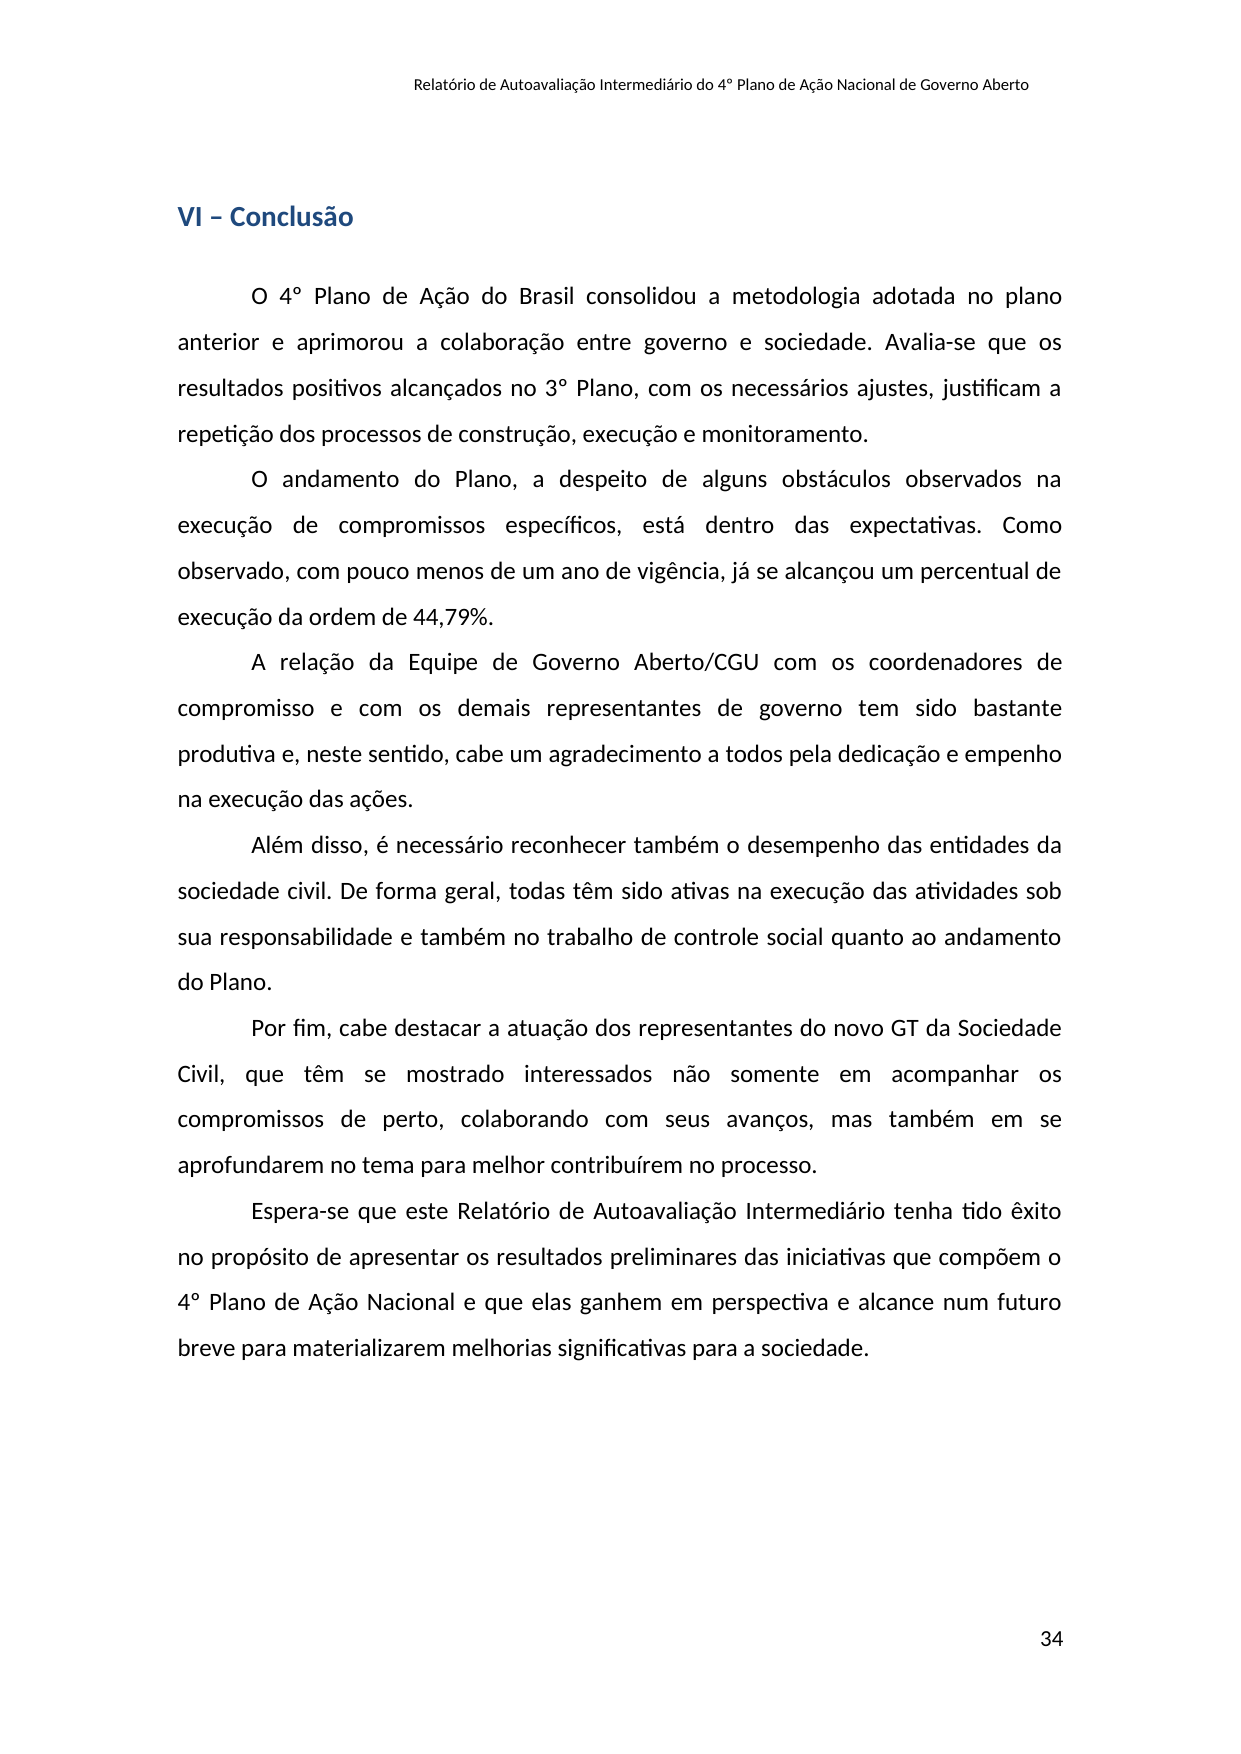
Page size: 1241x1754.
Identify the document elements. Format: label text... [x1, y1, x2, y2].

text O 4º Plano de Ação do Brasil consolidou a metodologia adotada no plano anterior e aprimorou a colaboração entre governo e sociedade. Avalia-se que os resultados positivos alcançados no 3º Plano, com os necessários ajustes, justificam a repetição dos processos de construção, execução e monitoramento. [177, 281, 1063, 448]
text Além disso, é necessário reconhecer também o desempenho das entidades da sociedade civil. De forma geral, todas têm sido ativas na execução das atividades sob sua responsabilidade e também no trabalho de controle social quanto ao andamento do Plano. [177, 829, 1063, 997]
text Por fim, cabe destacar a atuação dos representantes do novo GT da Sociedade Civil, que têm se mostrado interessados não somente em acompanhar os compromissos de perto, colaborando com seus avanços, mas também em se aprofundarem no tema para melhor contribuírem no processo. [177, 1012, 1063, 1180]
text Espera-se que este Relatório de Autoavaliação Intermediário tenha tido êxito no propósito de apresentar os resultados preliminares das iniciativas que compõem o 4º Plano de Ação Nacional e que elas ganhem em perspectiva e alcance num futuro breve para materializarem melhorias significativas para a sociedade. [177, 1195, 1063, 1363]
subtitle VI – Conclusão [177, 198, 1063, 233]
text O andamento do Plano, a despeito de alguns obstáculos observados na execução de compromissos específicos, está dentro das expectativas. Como observado, com pouco menos de um ano de vigência, já se alcançou um percentual de execução da ordem de 44,79%. [177, 463, 1063, 631]
text A relação da Equipe de Governo Aberto/CGU com os coordenadores de compromisso e com os demais representantes de governo tem sido bastante produtiva e, neste sentido, cabe um agradecimento a todos pela dedicação e empenho na execução das ações. [177, 646, 1063, 814]
